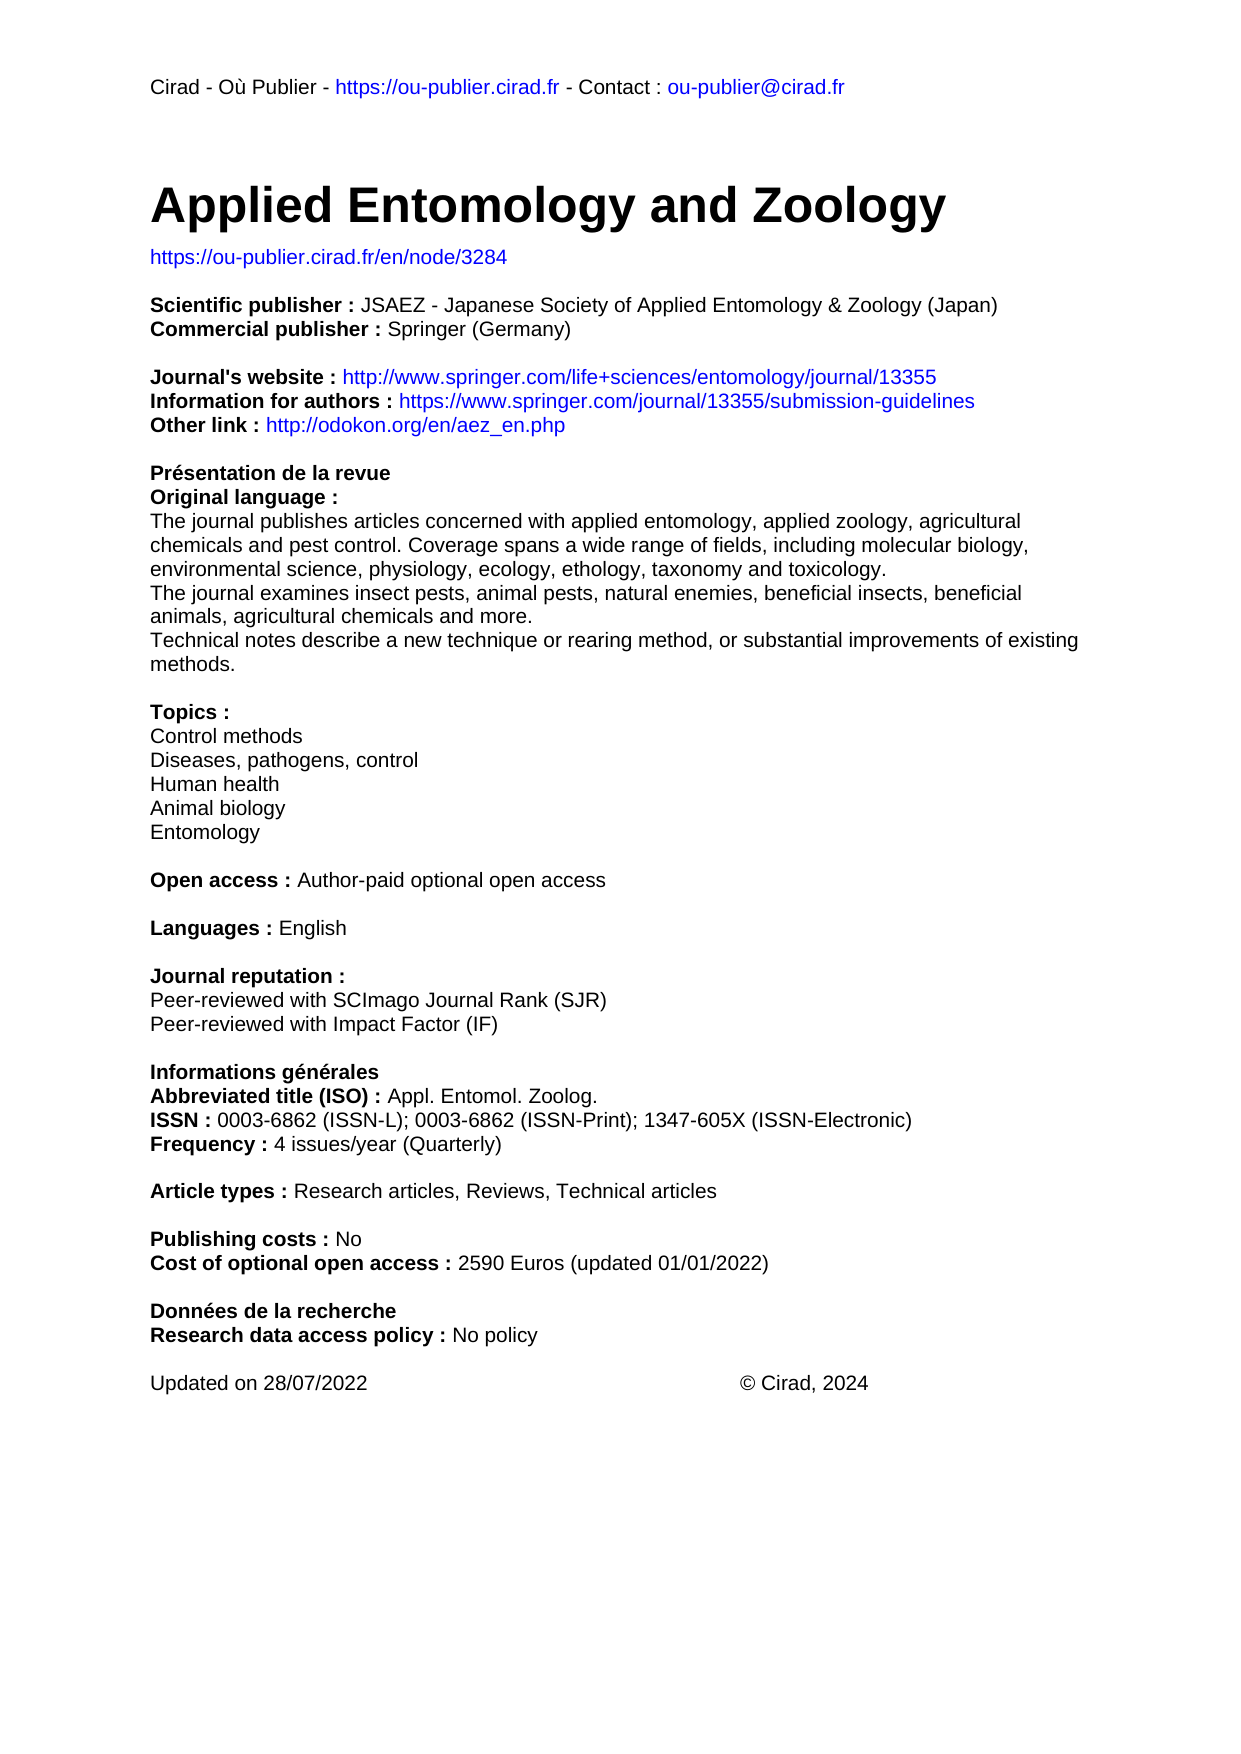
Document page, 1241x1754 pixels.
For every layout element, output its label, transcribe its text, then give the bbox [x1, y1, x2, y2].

text https://ou-publier.cirad.fr/en/node/3284 [150, 245, 1090, 269]
text Article types : Research articles, Reviews, Technical articlesPublishing costs : NoCost of optional open access : 2590 Euros (updated 01/01/2022)Données de la rechercheResearch data access policy : No policyUpdated on 28/07/2022 © Cirad, 2024 [150, 1155, 1090, 1395]
subtitle Applied Entomology and Zoology [150, 175, 1090, 232]
text The journal publishes articles concerned with applied entomology, applied zoology, agricultural chemicals and pest control. Coverage spans a wide range of fields, including molecular biology, environmental science, physiology, ecology, ethology, taxonomy and toxicology.The journal examines insect pests, animal pests, natural enemies, beneficial insects, beneficial animals, agricultural chemicals and more.Technical notes describe a new technique or rearing method, or substantial improvements of existing methods. [150, 508, 1090, 676]
text Topics : Control methodsDiseases, pathogens, controlHuman healthAnimal biologyEntomologyOpen access : Author-paid optional open accessLanguages : EnglishJournal reputation : Peer-reviewed with SCImago Journal Rank (SJR)Peer-reviewed with Impact Factor (IF)Informations généralesAbbreviated title (ISO) : Appl. Entomol. Zoolog.ISSN : 0003-6862 (ISSN-L); 0003-6862 (ISSN-Print); 1347-605X (ISSN-Electronic)Frequency : 4 issues/year (Quarterly) [150, 700, 1090, 1155]
text Scientific publisher : JSAEZ - Japanese Society of Applied Entomology & Zoology (Japan)Commercial publisher : Springer (Germany)Journal's website : http://www.springer.com/life+sciences/entomology/journal/13355Information for authors : https://www.springer.com/journal/13355/submission-guidelinesOther link : http://odokon.org/en/aez_en.phpPrésentation de la revueOriginal language : [150, 269, 1090, 508]
